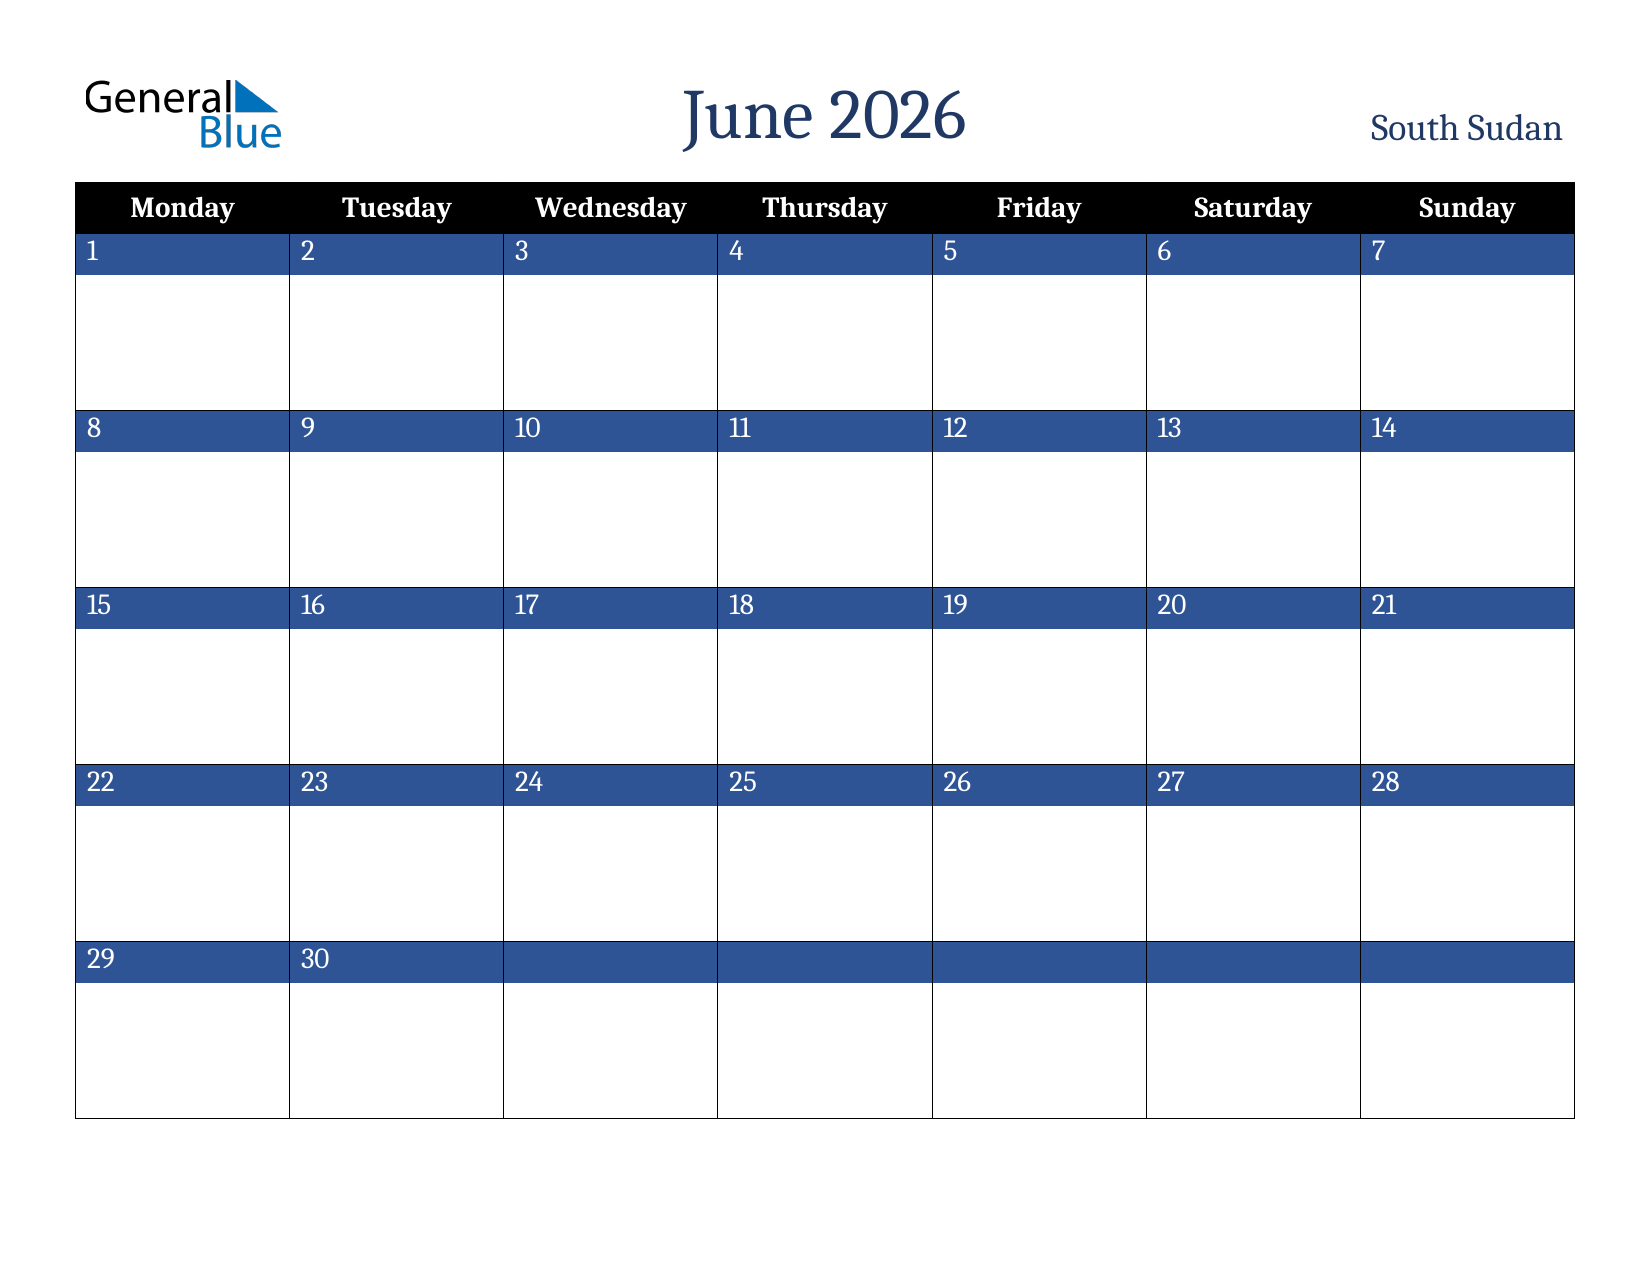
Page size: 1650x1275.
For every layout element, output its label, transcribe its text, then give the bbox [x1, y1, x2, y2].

table_cell 11 [718, 411, 932, 452]
table_cell 7 [1361, 234, 1574, 275]
table_cell [290, 275, 503, 410]
table_cell [718, 452, 932, 587]
table_cell [1361, 942, 1574, 983]
table_cell [718, 806, 932, 941]
table_cell [504, 629, 717, 764]
table_cell [1147, 629, 1360, 764]
table_cell [933, 629, 1146, 764]
table_cell [76, 806, 289, 941]
table_cell 16 [290, 588, 503, 629]
table_cell [1361, 629, 1574, 764]
table_cell 12 [933, 411, 1146, 452]
table_cell [504, 942, 717, 983]
table_cell [290, 806, 503, 941]
table_cell [504, 983, 717, 1118]
table_cell [504, 275, 717, 410]
table_header [76, 75, 503, 182]
table_cell 25 [718, 765, 932, 806]
table_cell Tuesday [290, 183, 503, 233]
table_cell 2 [290, 234, 503, 275]
table_cell [76, 983, 289, 1118]
table_cell [933, 942, 1146, 983]
table_cell [1361, 275, 1574, 410]
table_cell [718, 629, 932, 764]
table_cell Sunday [1361, 183, 1574, 233]
table_cell Friday [933, 183, 1146, 233]
table_cell [76, 629, 289, 764]
table_cell 23 [290, 765, 503, 806]
table_cell [718, 275, 932, 410]
table_cell 5 [933, 234, 1146, 275]
table_cell [1361, 983, 1574, 1118]
table_cell 4 [718, 234, 932, 275]
table_cell 24 [504, 765, 717, 806]
table_cell [290, 452, 503, 587]
table_cell 14 [1361, 411, 1574, 452]
table_cell 26 [933, 765, 1146, 806]
table_cell 15 [76, 588, 289, 629]
table_cell [933, 452, 1146, 587]
table_cell [290, 629, 503, 764]
table_cell [1147, 452, 1360, 587]
table_header South Sudan [1146, 75, 1574, 182]
table_cell [933, 983, 1146, 1118]
table_cell [1361, 452, 1574, 587]
table_cell 29 [76, 942, 289, 983]
table_cell 8 [76, 411, 289, 452]
table_cell 21 [1361, 588, 1574, 629]
table_cell 1 [76, 234, 289, 275]
table_cell 17 [504, 588, 717, 629]
table_cell 30 [290, 942, 503, 983]
table_cell [718, 942, 932, 983]
table_cell 28 [1361, 765, 1574, 806]
table_cell [1361, 806, 1574, 941]
table_cell 18 [718, 588, 932, 629]
table_cell 19 [933, 588, 1146, 629]
table_cell [290, 983, 503, 1118]
table_cell 10 [504, 411, 717, 452]
table_cell [1147, 275, 1360, 410]
table_cell 22 [76, 765, 289, 806]
table_cell Monday [76, 183, 289, 233]
table_cell Wednesday [504, 183, 717, 233]
table_cell Thursday [718, 183, 932, 233]
table_cell [718, 983, 932, 1118]
table_cell [933, 806, 1146, 941]
table_cell [1147, 983, 1360, 1118]
picture [86, 80, 281, 148]
table_cell [76, 452, 289, 587]
table_cell 13 [1147, 411, 1360, 452]
table_cell 9 [290, 411, 503, 452]
table_cell [76, 275, 289, 410]
table_cell 20 [1147, 588, 1360, 629]
table_cell [933, 275, 1146, 410]
table_header June 2026 [504, 75, 1146, 182]
table_cell [1147, 942, 1360, 983]
table_cell [504, 806, 717, 941]
table_cell [504, 452, 717, 587]
table_cell 3 [504, 234, 717, 275]
table_cell 6 [1147, 234, 1360, 275]
table_cell Saturday [1147, 183, 1360, 233]
table_cell 27 [1147, 765, 1360, 806]
table_cell [1147, 806, 1360, 941]
